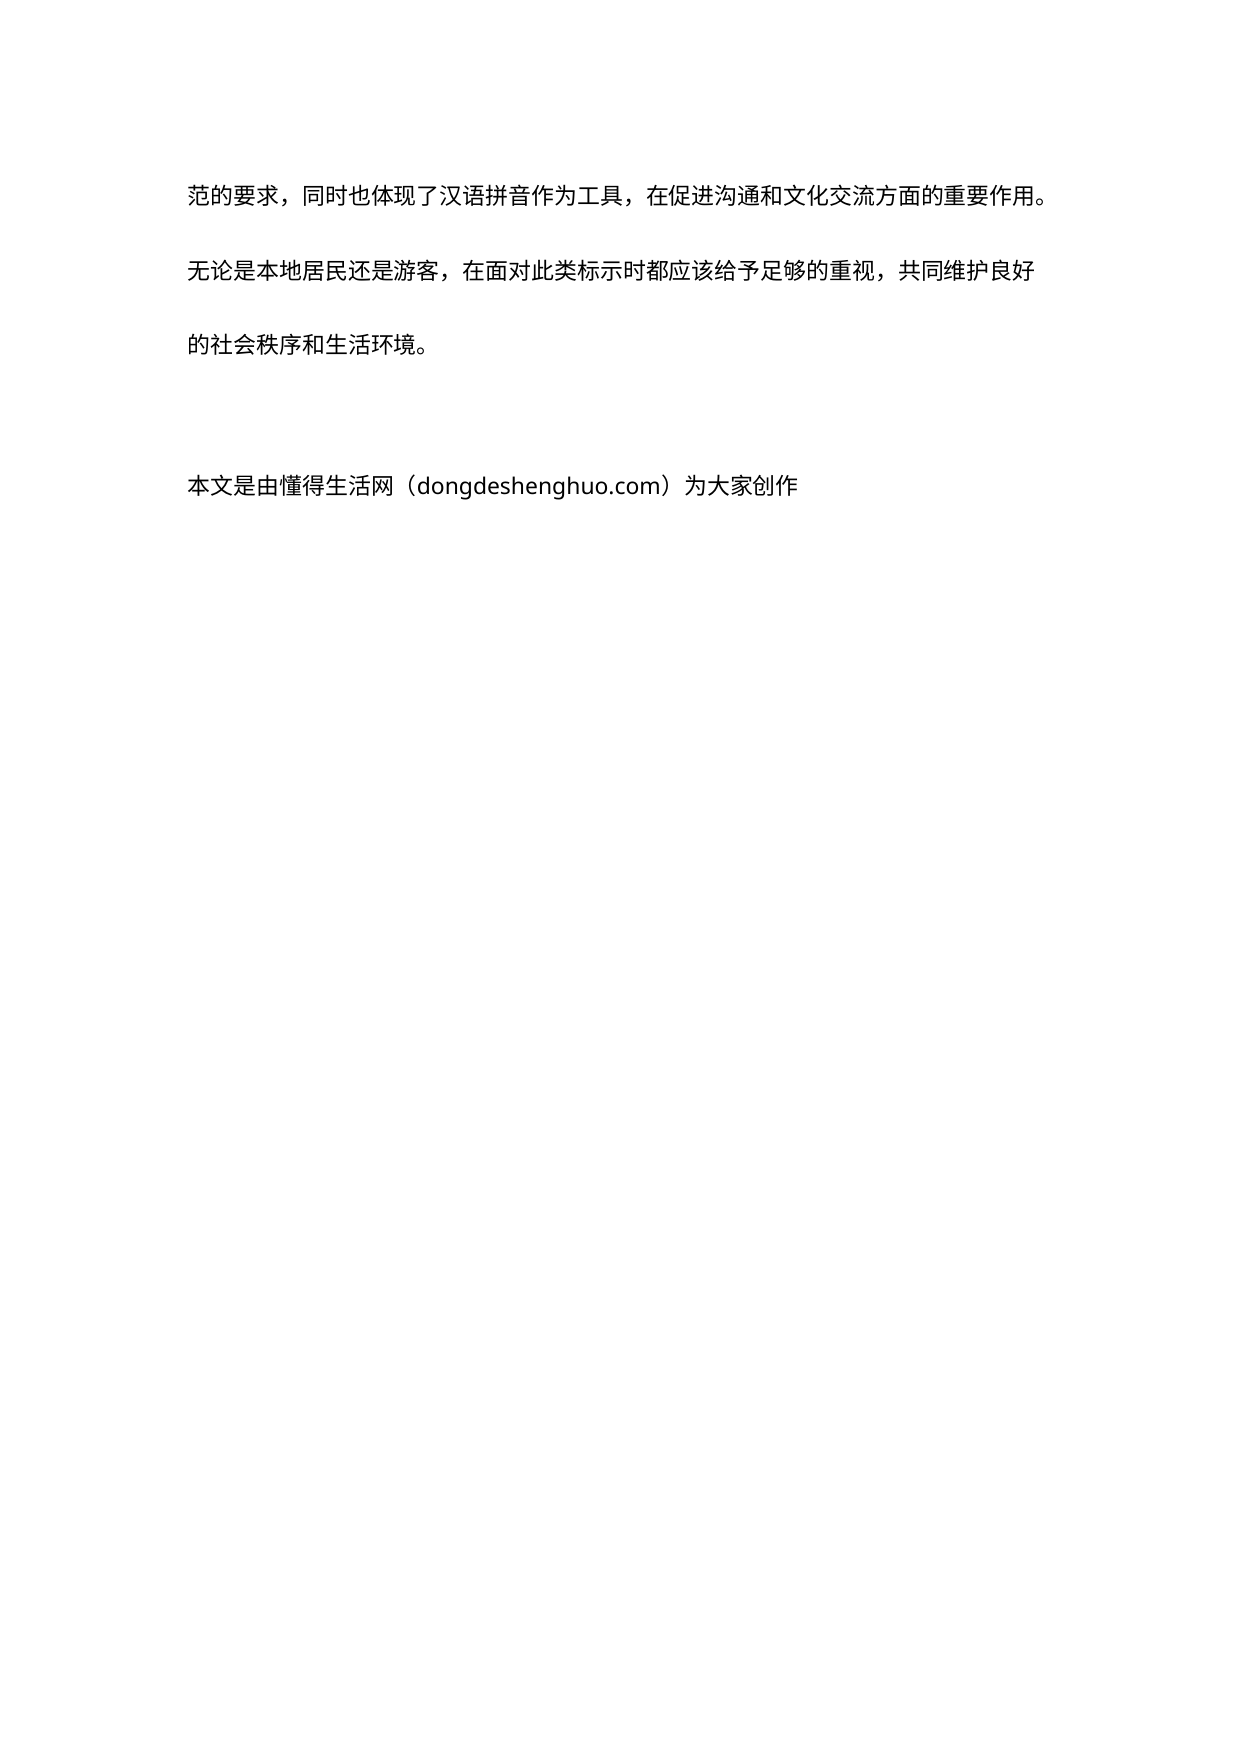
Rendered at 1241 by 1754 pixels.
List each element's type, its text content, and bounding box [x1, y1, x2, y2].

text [187, 162, 1053, 376]
text 本文是由懂得生活网（dongdeshenghuo.com）为大家创作 [187, 452, 1053, 517]
